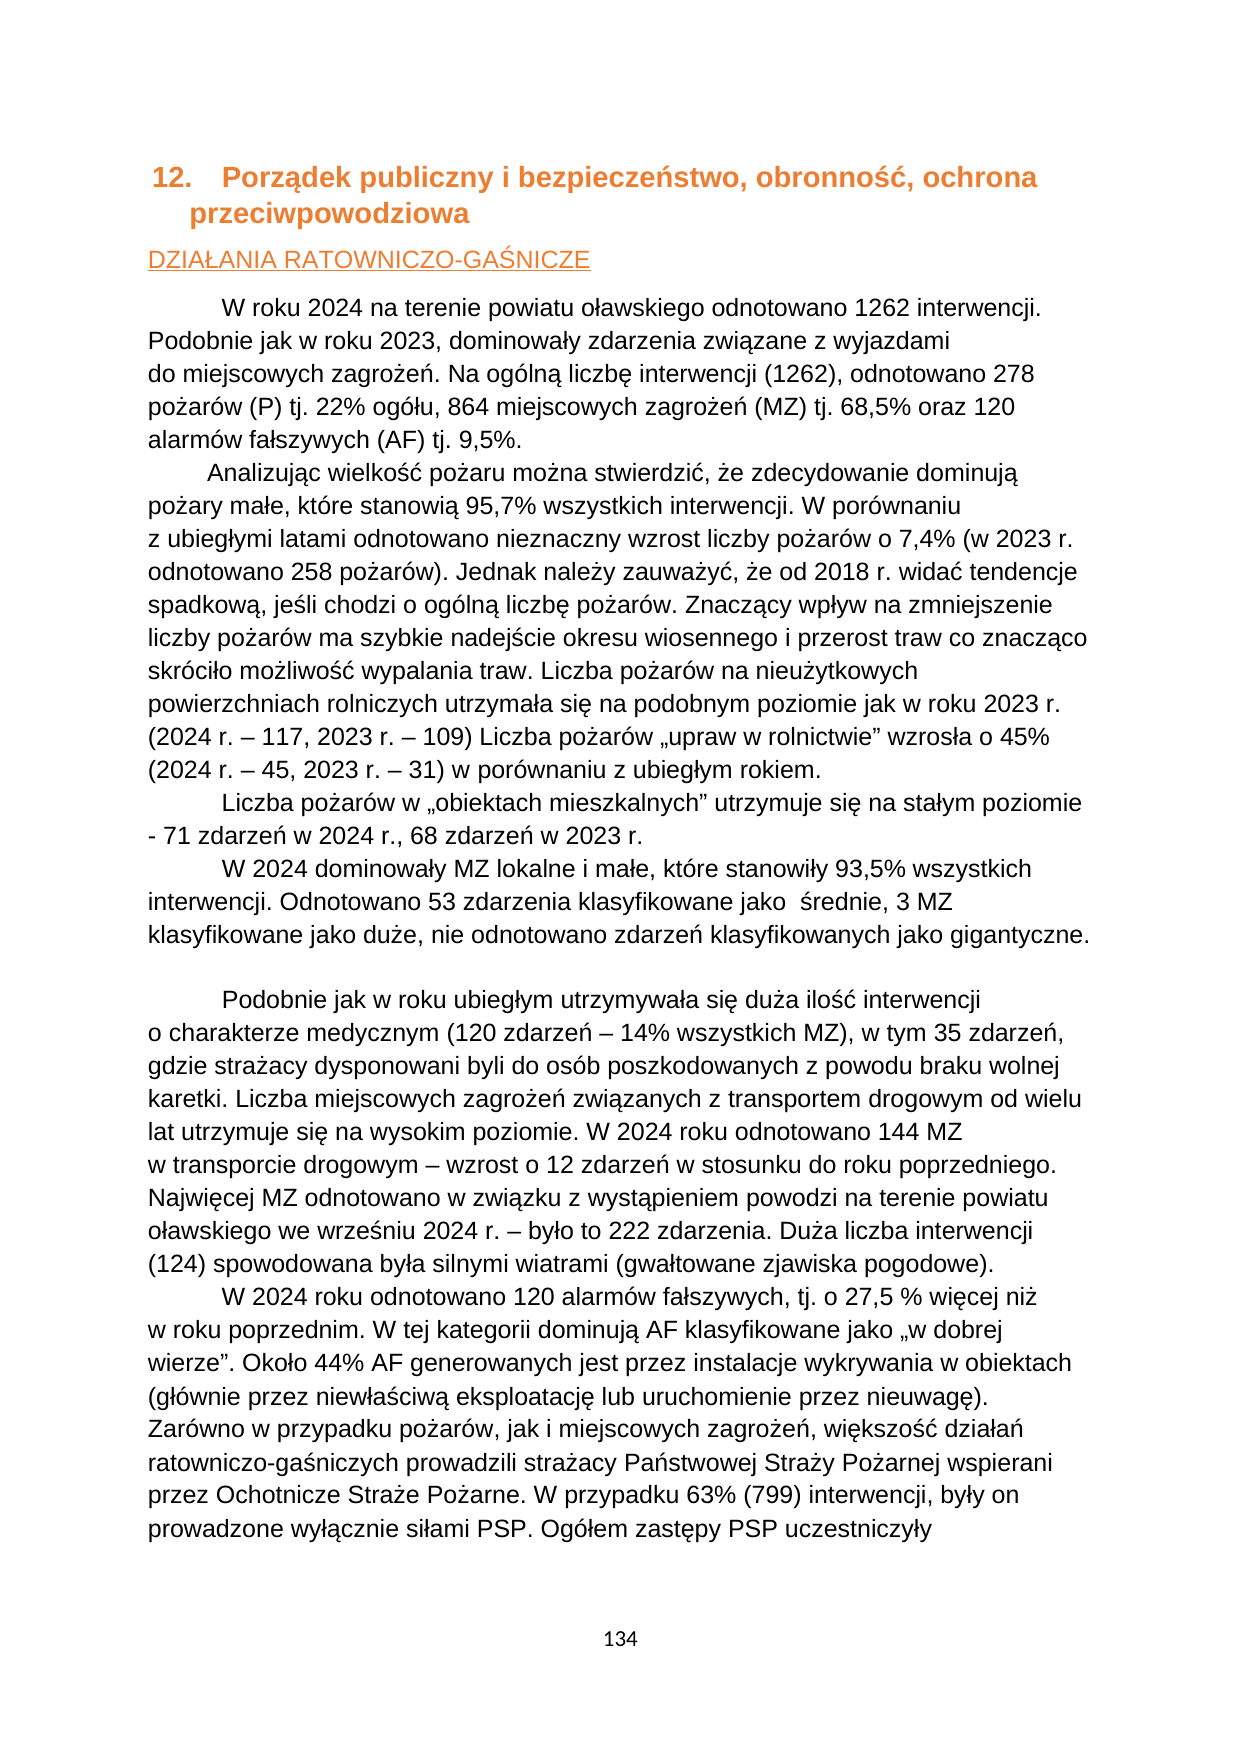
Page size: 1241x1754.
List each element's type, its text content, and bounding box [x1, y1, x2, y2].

subtitle Porządek publiczny i bezpieczeństwo, obronność, ochrona przeciwpowodziowa [152, 160, 1092, 230]
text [148, 1414, 1092, 1542]
text Podobnie jak w roku ubiegłym utrzymywała się duża ilość interwencji o charakterze medycznym (120 zdarzeń – 14% wszystkich MZ), w tym 35 zdarzeń, gdzie strażacy dysponowani byli do osób poszkodowanych z powodu braku wolnej karetki. Liczba miejscowych zagrożeń związanych z transportem drogowym od wielu lat utrzymuje się na wysokim poziomie. W 2024 roku odnotowano 144 MZ w transporcie drogowym – wzrost o 12 zdarzeń w stosunku do roku poprzedniego. Najwięcej MZ odnotowano w związku z wystąpieniem powodzi na terenie powiatu oławskiego we wrześniu 2024 r. – było to 222 zdarzenia. Duża liczba interwencji (124) spowodowana była silnymi wiatrami (gwałtowane zjawiska pogodowe). [148, 985, 1092, 1278]
text DZIAŁANIA RATOWNICZO-GAŚNICZE [148, 245, 1092, 274]
text W 2024 roku odnotowano 120 alarmów fałszywych, tj. o 27,5 % więcej niż w roku poprzednim. W tej kategorii dominują AF klasyfikowane jako „w dobrej wierze”. Około 44% AF generowanych jest przez instalacje wykrywania w obiektach (głównie przez niewłaściwą eksploatację lub uruchomienie przez nieuwagę). [148, 1282, 1092, 1410]
text Analizując wielkość pożaru można stwierdzić, że zdecydowanie dominują pożary małe, które stanowią 95,7% wszystkich interwencji. W porównaniu z ubiegłymi latami odnotowano nieznaczny wzrost liczby pożarów o 7,4% (w 2023 r. odnotowano 258 pożarów). Jednak należy zauważyć, że od 2018 r. widać tendencje spadkową, jeśli chodzi o ogólną liczbę pożarów. Znaczący wpływ na zmniejszenie liczby pożarów ma szybkie nadejście okresu wiosennego i przerost traw co znacząco skróciło możliwość wypalania traw. Liczba pożarów na nieużytkowych powierzchniach rolniczych utrzymała się na podobnym poziomie jak w roku 2023 r. (2024 r. – 117, 2023 r. – 109) Liczba pożarów „upraw w rolnictwie” wzrosła o 45% (2024 r. – 45, 2023 r. – 31) w porównaniu z ubiegłym rokiem. [148, 458, 1092, 784]
text W roku 2024 na terenie powiatu oławskiego odnotowano 1262 interwencji. Podobnie jak w roku 2023, dominowały zdarzenia związane z wyjazdami do miejscowych zagrożeń. Na ogólną liczbę interwencji (1262), odnotowano 278 pożarów (P) tj. 22% ogółu, 864 miejscowych zagrożeń (MZ) tj. 68,5% oraz 120 alarmów fałszywych (AF) tj. 9,5%. [148, 293, 1092, 453]
text Liczba pożarów w „obiektach mieszkalnych” utrzymuje się na stałym poziomie - 71 zdarzeń w 2024 r., 68 zdarzeń w 2023 r. [148, 788, 1092, 850]
text W 2024 dominowały MZ lokalne i małe, które stanowiły 93,5% wszystkich interwencji. Odnotowano 53 zdarzenia klasyfikowane jako średnie, 3 MZ klasyfikowane jako duże, nie odnotowano zdarzeń klasyfikowanych jako gigantyczne. [148, 854, 1092, 981]
